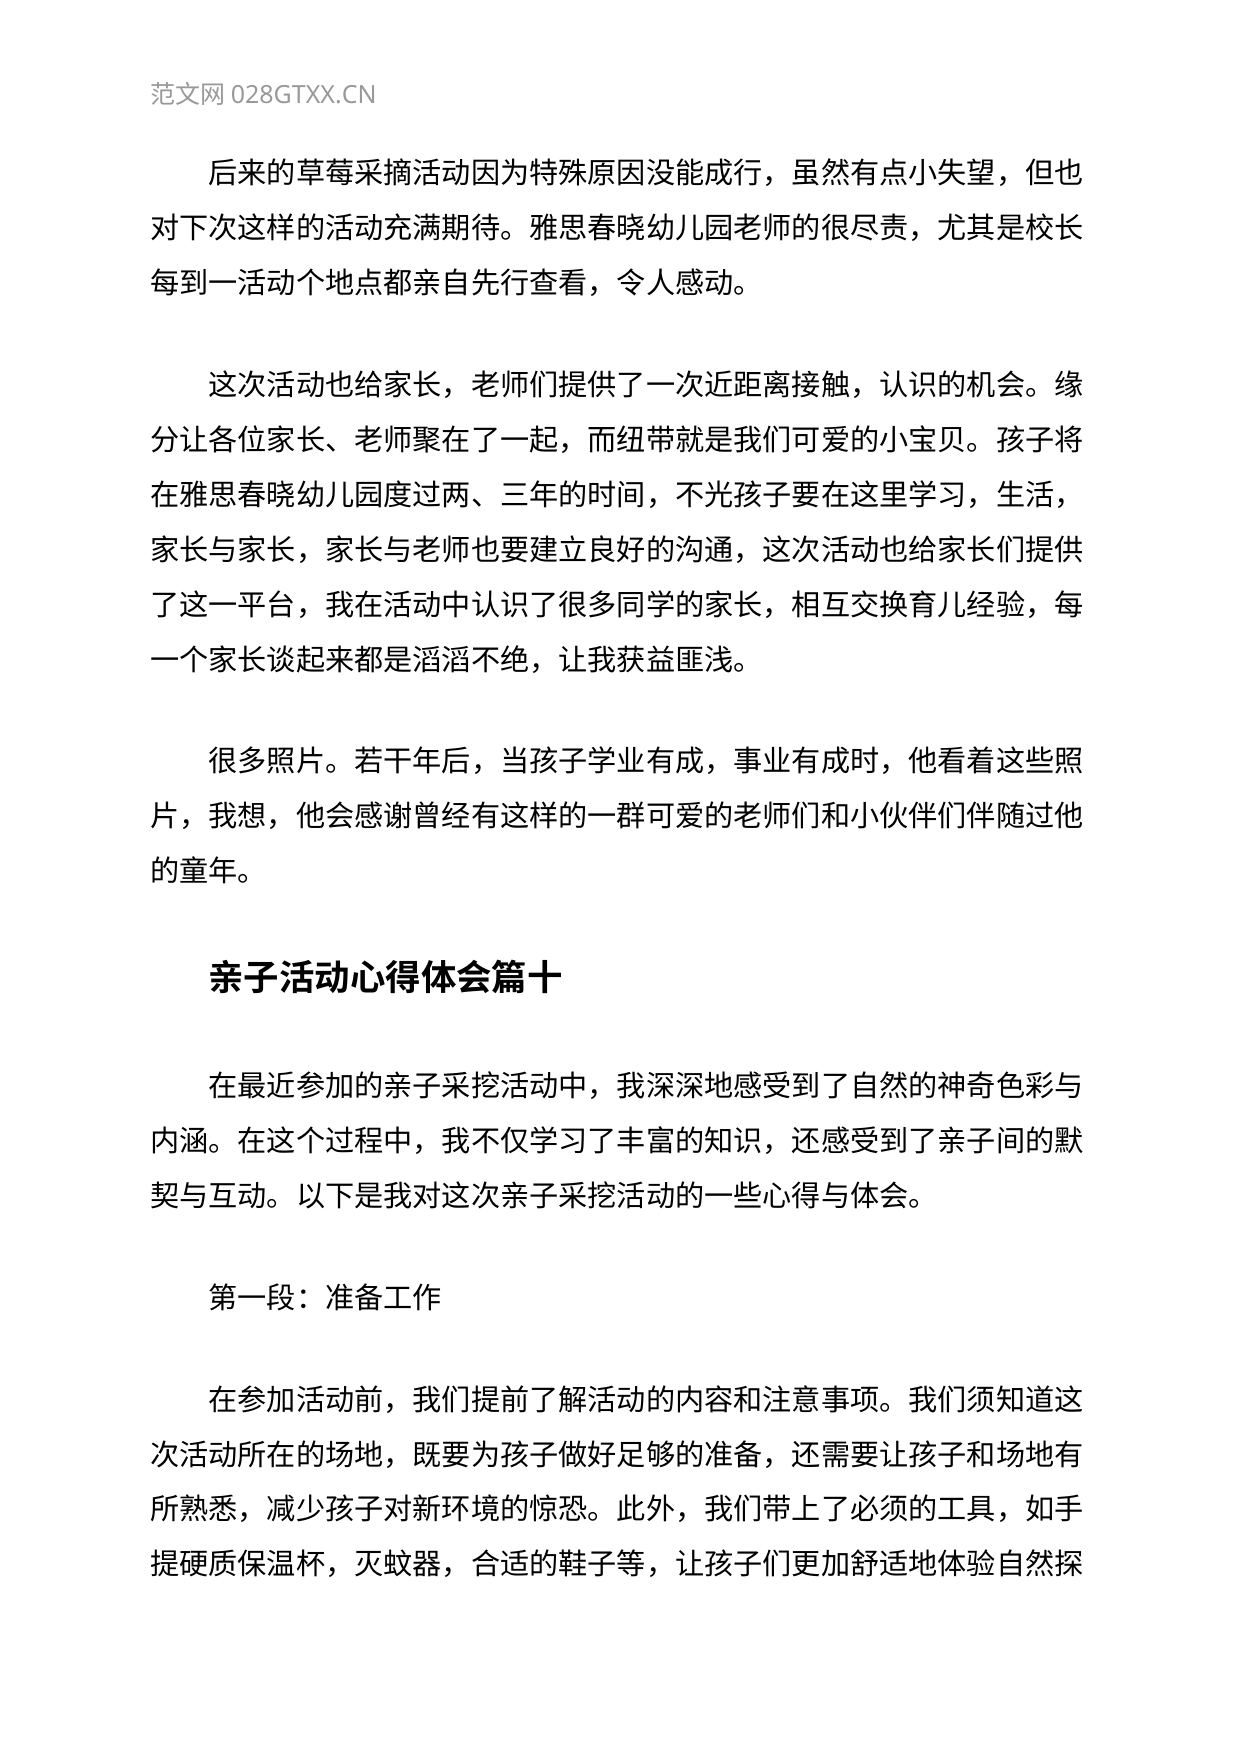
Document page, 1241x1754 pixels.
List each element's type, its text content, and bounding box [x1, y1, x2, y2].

text 亲子活动心得体会篇十 [150, 949, 1090, 1001]
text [150, 1376, 1090, 1583]
text 在最近参加的亲子采挖活动中，我深深地感受到了自然的神奇色彩与内涵。在这个过程中，我不仅学习了丰富的知识，还感受到了亲子间的默契与互动。以下是我对这次亲子采挖活动的一些心得与体会。 [150, 1063, 1090, 1215]
text 第一段：准备工作 [150, 1274, 1090, 1317]
text 这次活动也给家长，老师们提供了一次近距离接触，认识的机会。缘分让各位家长、老师聚在了一起，而纽带就是我们可爱的小宝贝。孩子将在雅思春晓幼儿园度过两、三年的时间，不光孩子要在这里学习，生活，家长与家长，家长与老师也要建立良好的沟通，这次活动也给家长们提供了这一平台，我在活动中认识了很多同学的家长，相互交换育儿经验，每一个家长谈起来都是滔滔不绝，让我获益匪浅。 [150, 362, 1090, 678]
text 很多照片。若干年后，当孩子学业有成，事业有成时，他看着这些照片，我想，他会感谢曾经有这样的一群可爱的老师们和小伙伴们伴随过他的童年。 [150, 738, 1090, 890]
text 后来的草莓采摘活动因为特殊原因没能成行，虽然有点小失望，但也对下次这样的活动充满期待。雅思春晓幼儿园老师的很尽责，尤其是校长每到一活动个地点都亲自先行查看，令人感动。 [150, 150, 1090, 302]
